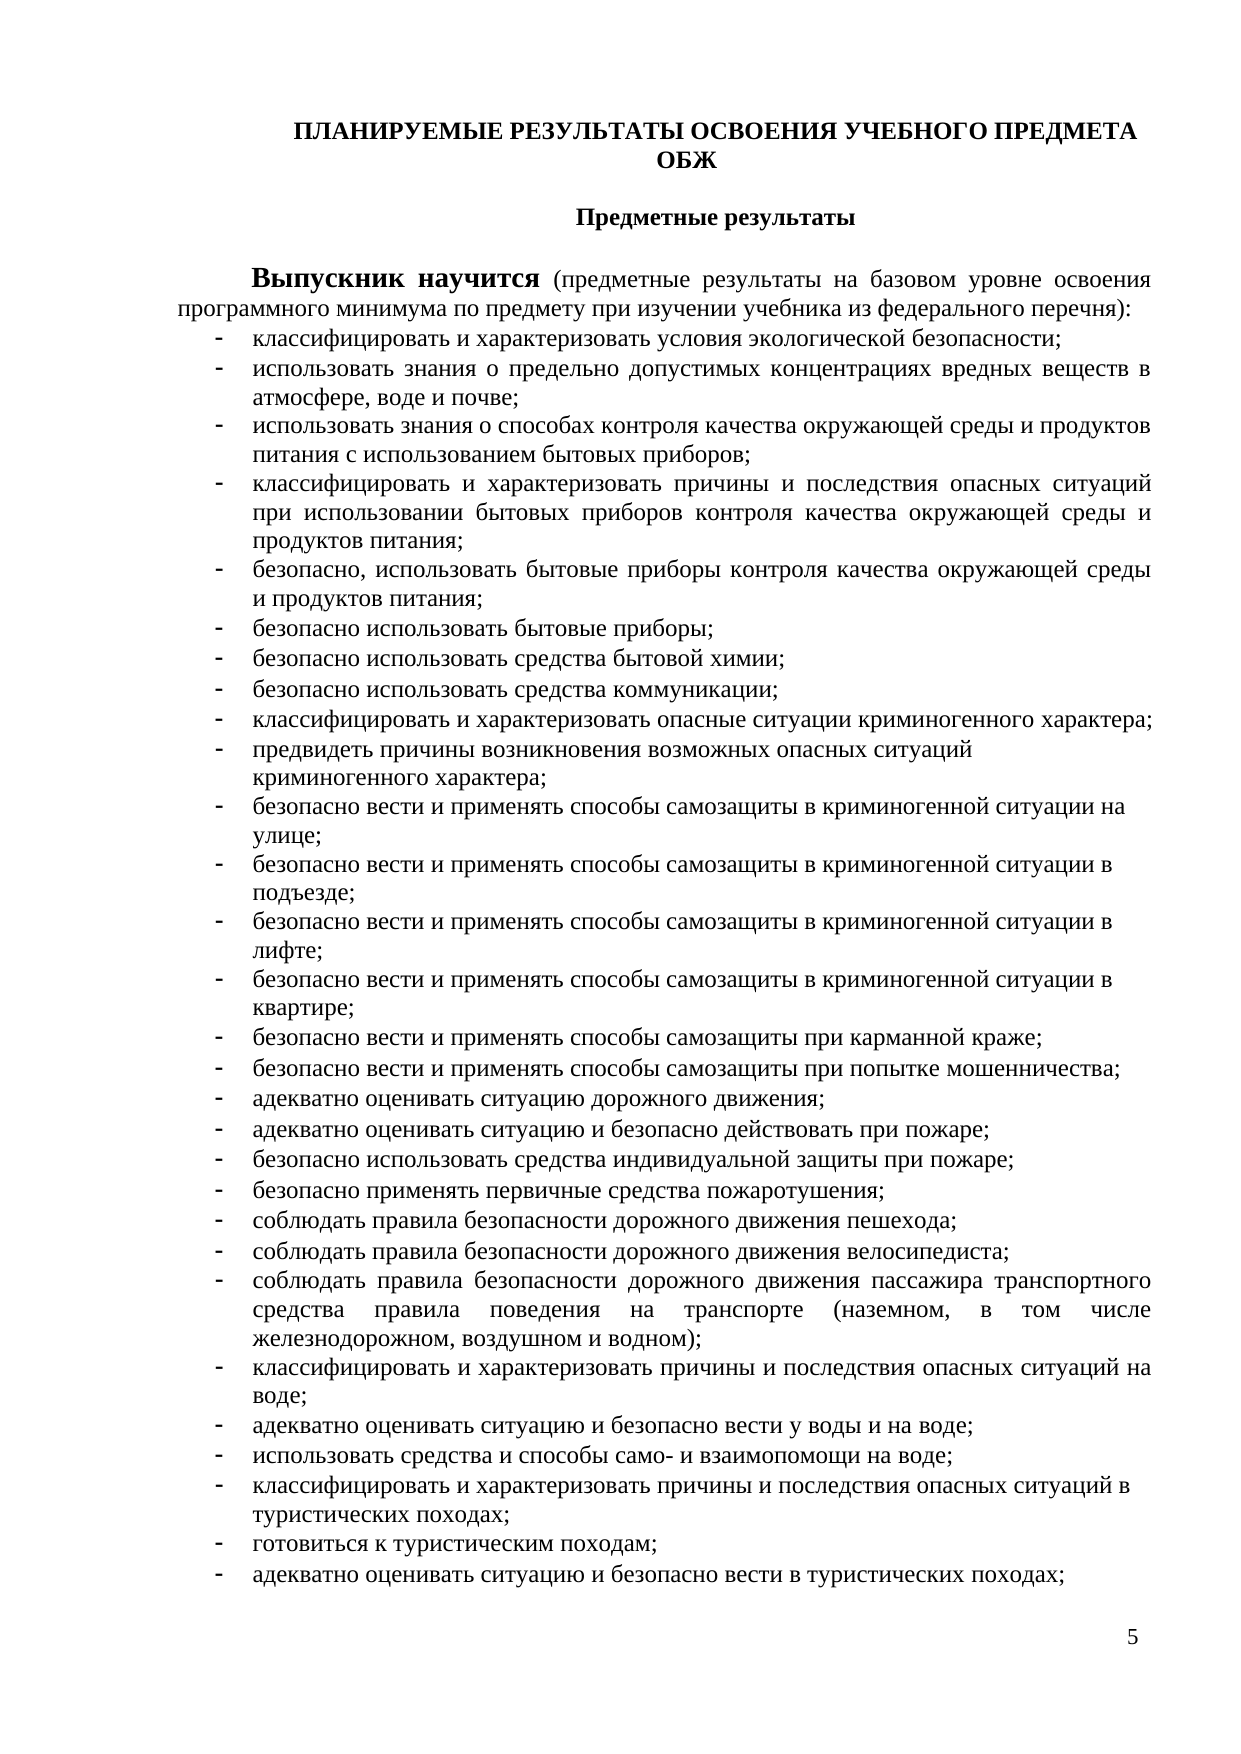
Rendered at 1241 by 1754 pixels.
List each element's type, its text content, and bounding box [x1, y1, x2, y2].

list использовать знания о способах контроля качества окружающей среды и продуктов питания с использованием бытовых приборов; [215, 410, 1152, 468]
list соблюдать правила безопасности дорожного движения велосипедиста; [214, 1235, 1198, 1265]
list безопасно использовать средства индивидуальной защиты при пожаре; [214, 1143, 1198, 1174]
list использовать средства и способы само- и взаимопомощи на воде; [214, 1439, 1198, 1470]
list предвидеть причины возникновения возможных опасных ситуаций криминогенного характера; [215, 734, 1152, 791]
list безопасно вести и применять способы самозащиты в криминогенной ситуации в подъезде; [215, 849, 1152, 906]
list адекватно оценивать ситуацию и безопасно вести в туристических походах; [214, 1558, 1198, 1588]
list классифицировать и характеризовать причины и последствия опасных ситуаций в туристических походах; [215, 1470, 1152, 1527]
text ПЛАНИРУЕМЫЕ РЕЗУЛЬТАТЫ ОСВОЕНИЯ УЧЕБНОГО ПРЕДМЕТА [290, 116, 1141, 145]
list классифицировать и характеризовать причины и последствия опасных ситуаций на воде; [215, 1352, 1152, 1409]
list классифицировать и характеризовать условия экологической безопасности; [214, 322, 1198, 353]
list адекватно оценивать ситуацию и безопасно действовать при пожаре; [214, 1113, 1198, 1143]
text Предметные результаты [290, 202, 1141, 231]
list безопасно использовать бытовые приборы; [214, 612, 1198, 642]
list безопасно вести и применять способы самозащиты при попытке мошенничества; [214, 1052, 1198, 1082]
text Выпускник научится (предметные результаты на базовом уровне освоения программного минимума по предмету при изучении учебника из федерального перечня): [177, 260, 1152, 322]
list соблюдать правила безопасности дорожного движения пассажира транспортного средства правила поведения на транспорте (наземном, в том числе железнодорожном, воздушном и водном); [215, 1265, 1152, 1352]
text ОБЖ [232, 145, 1141, 174]
list безопасно использовать средства коммуникации; [214, 673, 1198, 703]
list классифицировать и характеризовать причины и последствия опасных ситуаций при использовании бытовых приборов контроля качества окружающей среды и продуктов питания; [215, 468, 1152, 554]
list безопасно вести и применять способы самозащиты в криминогенной ситуации в лифте; [215, 906, 1152, 964]
list использовать знания о предельно допустимых концентрациях вредных веществ в атмосфере, воде и почве; [215, 353, 1152, 410]
list адекватно оценивать ситуацию дорожного движения; [214, 1082, 1198, 1113]
list безопасно применять первичные средства пожаротушения; [214, 1174, 1198, 1204]
list соблюдать правила безопасности дорожного движения пешехода; [214, 1204, 1198, 1235]
list классифицировать и характеризовать опасные ситуации криминогенного характера; [214, 703, 1198, 734]
list безопасно вести и применять способы самозащиты при карманной краже; [214, 1021, 1198, 1052]
list безопасно, использовать бытовые приборы контроля качества окружающей среды и продуктов питания; [215, 554, 1152, 612]
list безопасно вести и применять способы самозащиты в криминогенной ситуации на улице; [215, 791, 1152, 849]
list адекватно оценивать ситуацию и безопасно вести у воды и на воде; [214, 1409, 1198, 1439]
list безопасно использовать средства бытовой химии; [214, 642, 1198, 673]
list безопасно вести и применять способы самозащиты в криминогенной ситуации в квартире; [215, 964, 1152, 1021]
list готовиться к туристическим походам; [214, 1527, 1198, 1558]
